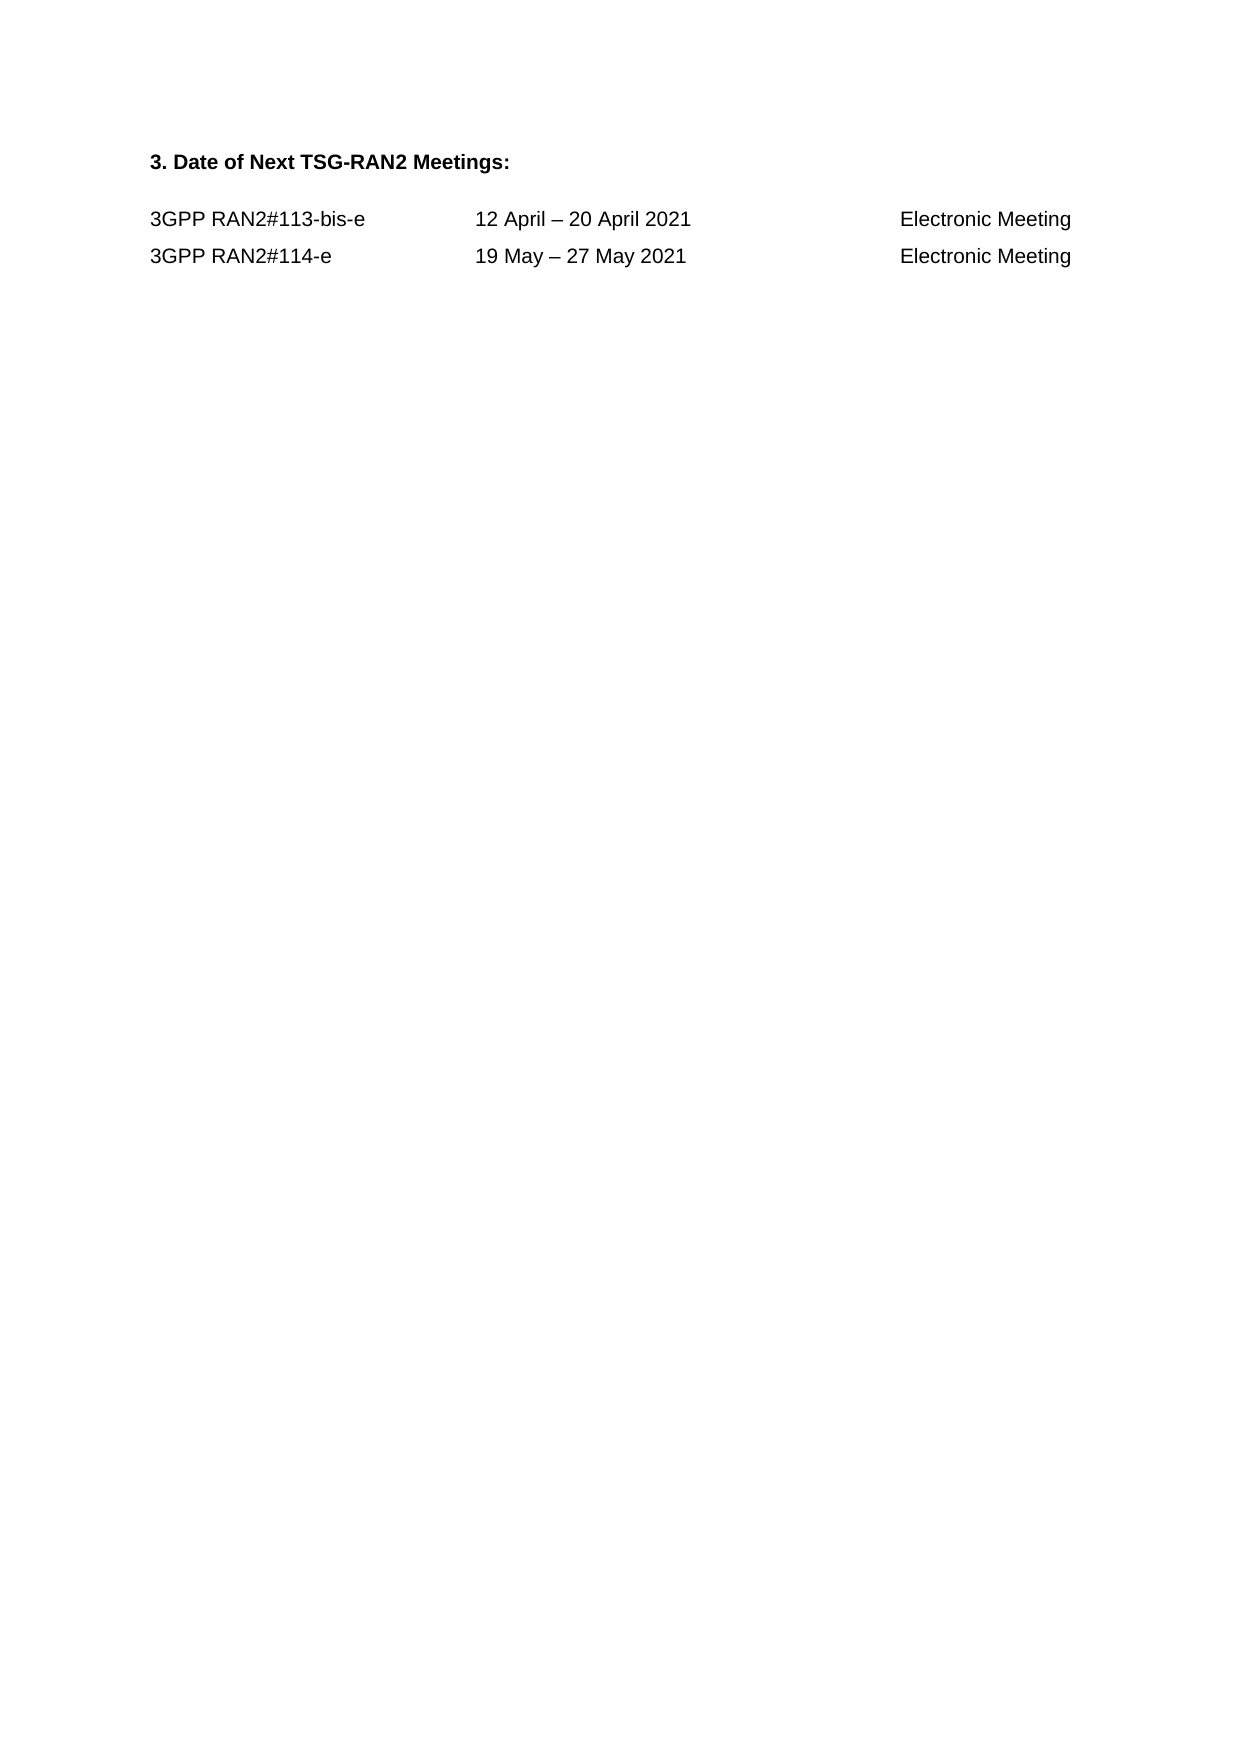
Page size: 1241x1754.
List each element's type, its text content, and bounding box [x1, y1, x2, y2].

text 3GPP RAN2#113-bis-e 12 April – 20 April 2021 Electronic Meeting [150, 207, 1090, 231]
text 3. Date of Next TSG-RAN2 Meetings: [150, 150, 1090, 174]
text 3GPP RAN2#114-e 19 May – 27 May 2021 Electronic Meeting [150, 244, 1090, 268]
